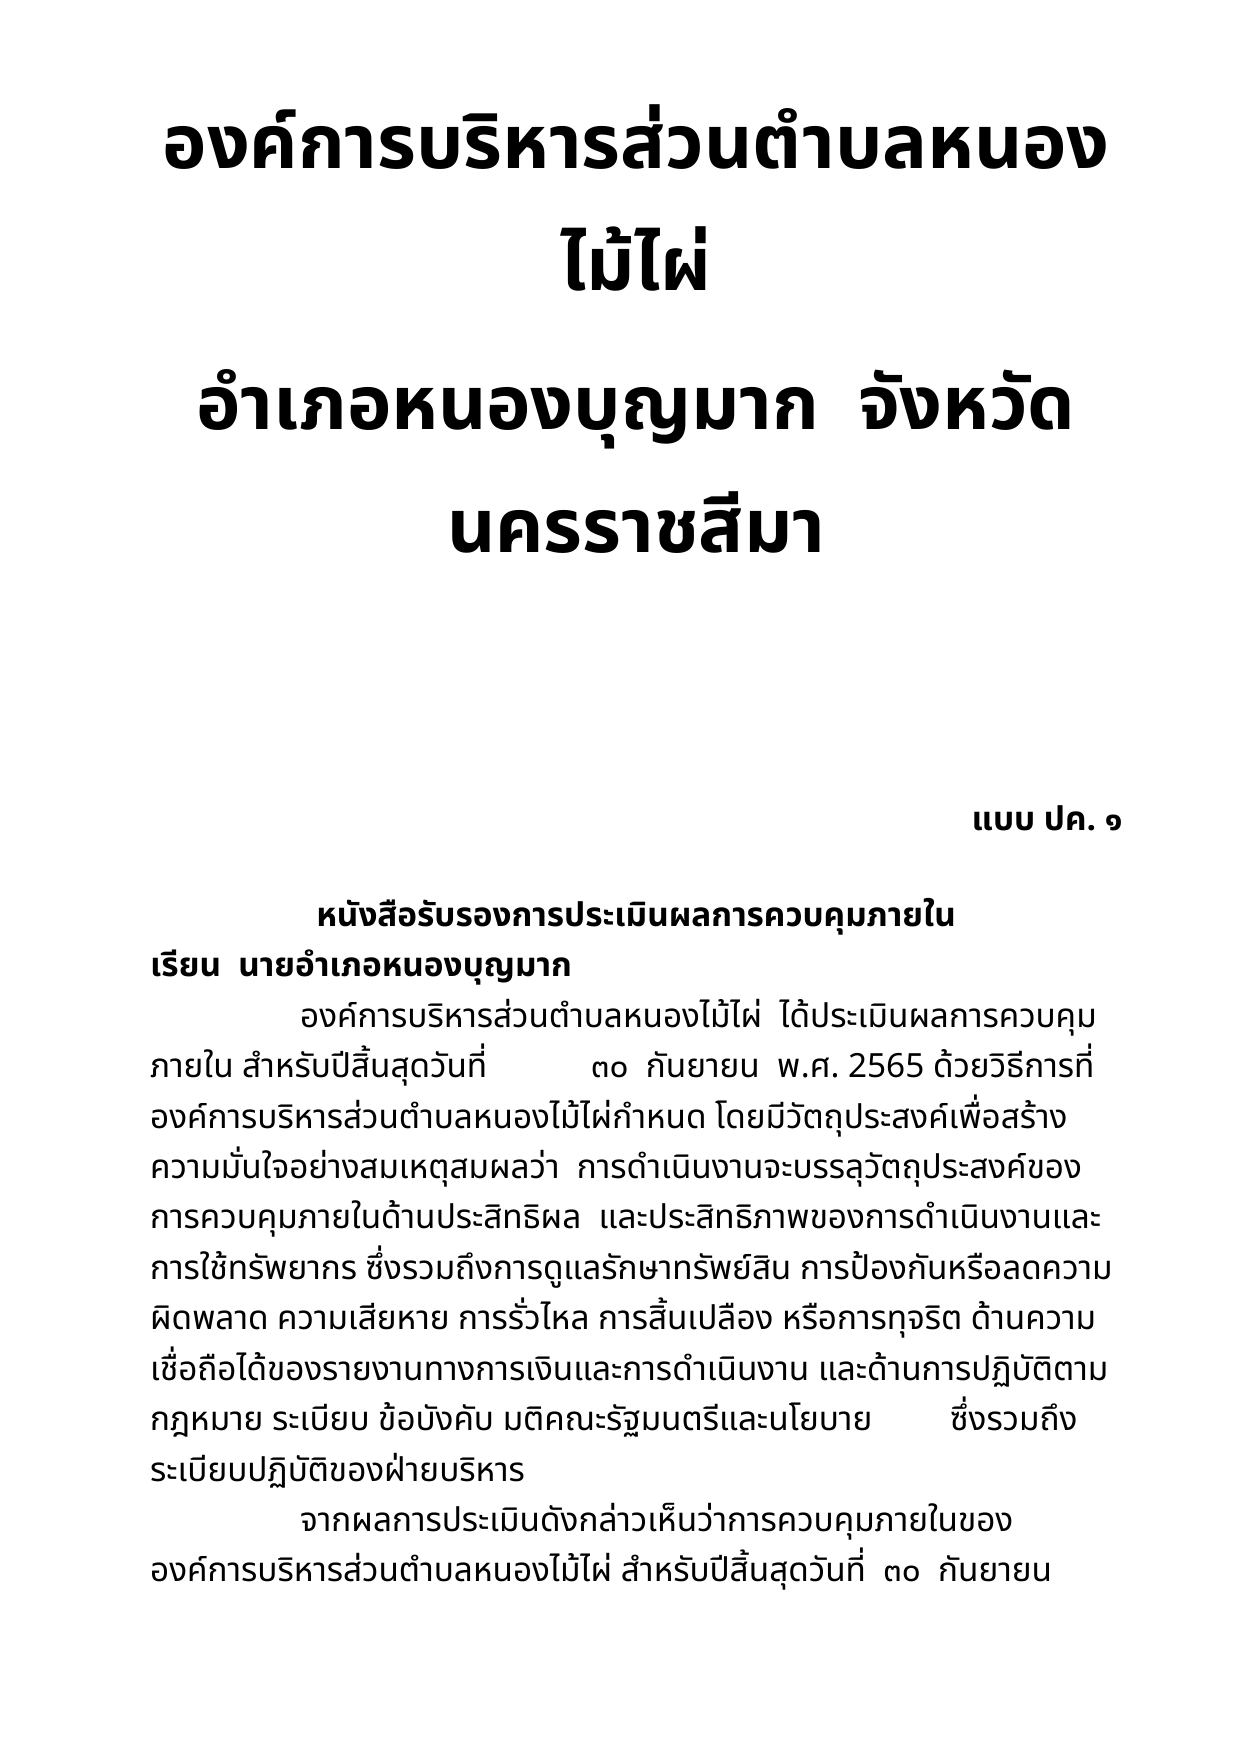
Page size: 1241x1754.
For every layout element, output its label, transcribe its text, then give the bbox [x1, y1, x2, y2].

text องค์การบริหารส่วนตำบลหนองไม้ไผ่ ได้ประเมินผลการควบคุมภายใน สำหรับปีสิ้นสุดวันที่ ๓๐ กันยายน พ.ศ. 2565 ด้วยวิธีการที่องค์การบริหารส่วนตำบลหนองไม้ไผ่กำหนด โดยมีวัตถุประสงค์เพื่อสร้างความมั่นใจอย่างสมเหตุสมผลว่า การดำเนินงานจะบรรลุวัตถุประสงค์ของการควบคุมภายในด้านประสิทธิผล และประสิทธิภาพของการดำเนินงานและการใช้ทรัพยากร ซึ่งรวมถึงการดูแลรักษาทรัพย์สิน การป้องกันหรือลดความผิดพลาด ความเสียหาย การรั่วไหล การสิ้นเปลือง หรือการทุจริต ด้านความเชื่อถือได้ของรายงานทางการเงินและการดำเนินงาน และด้านการปฏิบัติตามกฎหมาย ระเบียบ ข้อบังคับ มติคณะรัฐมนตรีและนโยบาย ซึ่งรวมถึงระเบียบปฏิบัติของฝ่ายบริหาร [150, 992, 1122, 1496]
text อำเภอหนองบุญมาก จังหวัดนครราชสีมา [150, 350, 1122, 586]
text องค์การบริหารส่วนตำบลหนองไม้ไผ่ [150, 89, 1122, 324]
text เรียน นายอำเภอหนองบุญมาก [150, 941, 1122, 992]
text หนังสือรับรองการประเมินผลการควบคุมภายใน [150, 891, 1122, 941]
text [150, 1496, 1122, 1597]
text แบบ ปค. ๑ [150, 795, 1122, 845]
